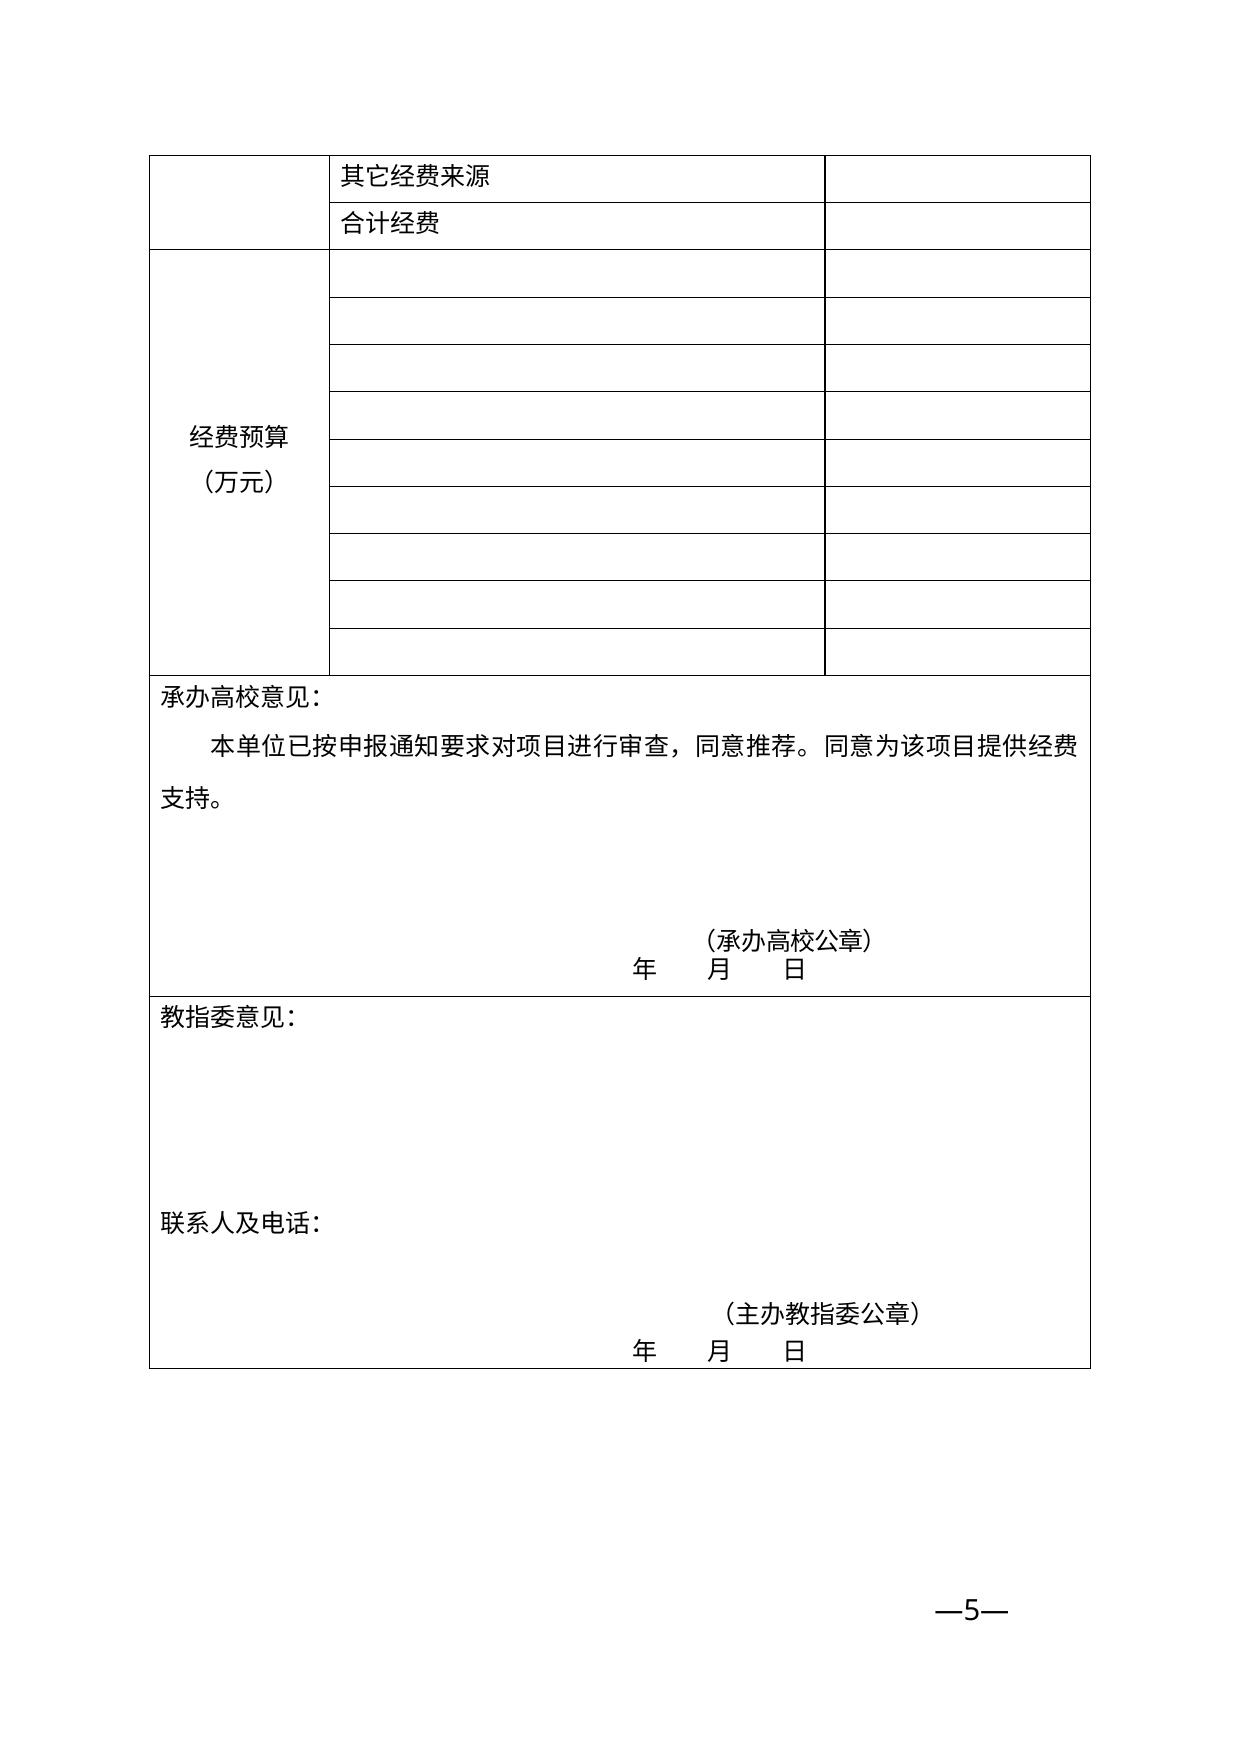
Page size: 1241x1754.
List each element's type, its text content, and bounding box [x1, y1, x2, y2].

table_cell [330, 392, 824, 438]
table_cell 合计经费 [330, 203, 824, 249]
table_cell [826, 345, 1090, 391]
table_cell 其它经费来源 [330, 156, 824, 202]
table_cell [330, 534, 824, 580]
table_cell [330, 298, 824, 344]
table_cell [330, 440, 824, 486]
table_cell [826, 203, 1090, 249]
table_cell [330, 581, 824, 628]
table_cell [826, 250, 1090, 297]
table_cell 教指委意见： 联系人及电话： （主办教指委公章） 年 月 日 [150, 997, 1090, 1368]
table_cell [826, 629, 1090, 675]
table_cell [826, 534, 1090, 580]
table_cell [826, 581, 1090, 628]
table_cell [330, 345, 824, 391]
table_cell 经费预算 （万元） [150, 250, 329, 675]
table_cell [330, 629, 824, 675]
table_cell [826, 487, 1090, 533]
table_cell 承办高校意见： 本单位已按申报通知要求对项目进行审查，同意推荐。同意为该项目提供经费支持。 （承办高校公章） 年 月 日 [150, 676, 1090, 996]
table_cell [330, 487, 824, 533]
table_cell [826, 392, 1090, 438]
table_cell [826, 156, 1090, 202]
table_cell [826, 298, 1090, 344]
table_cell [330, 250, 824, 297]
table_cell [826, 440, 1090, 486]
